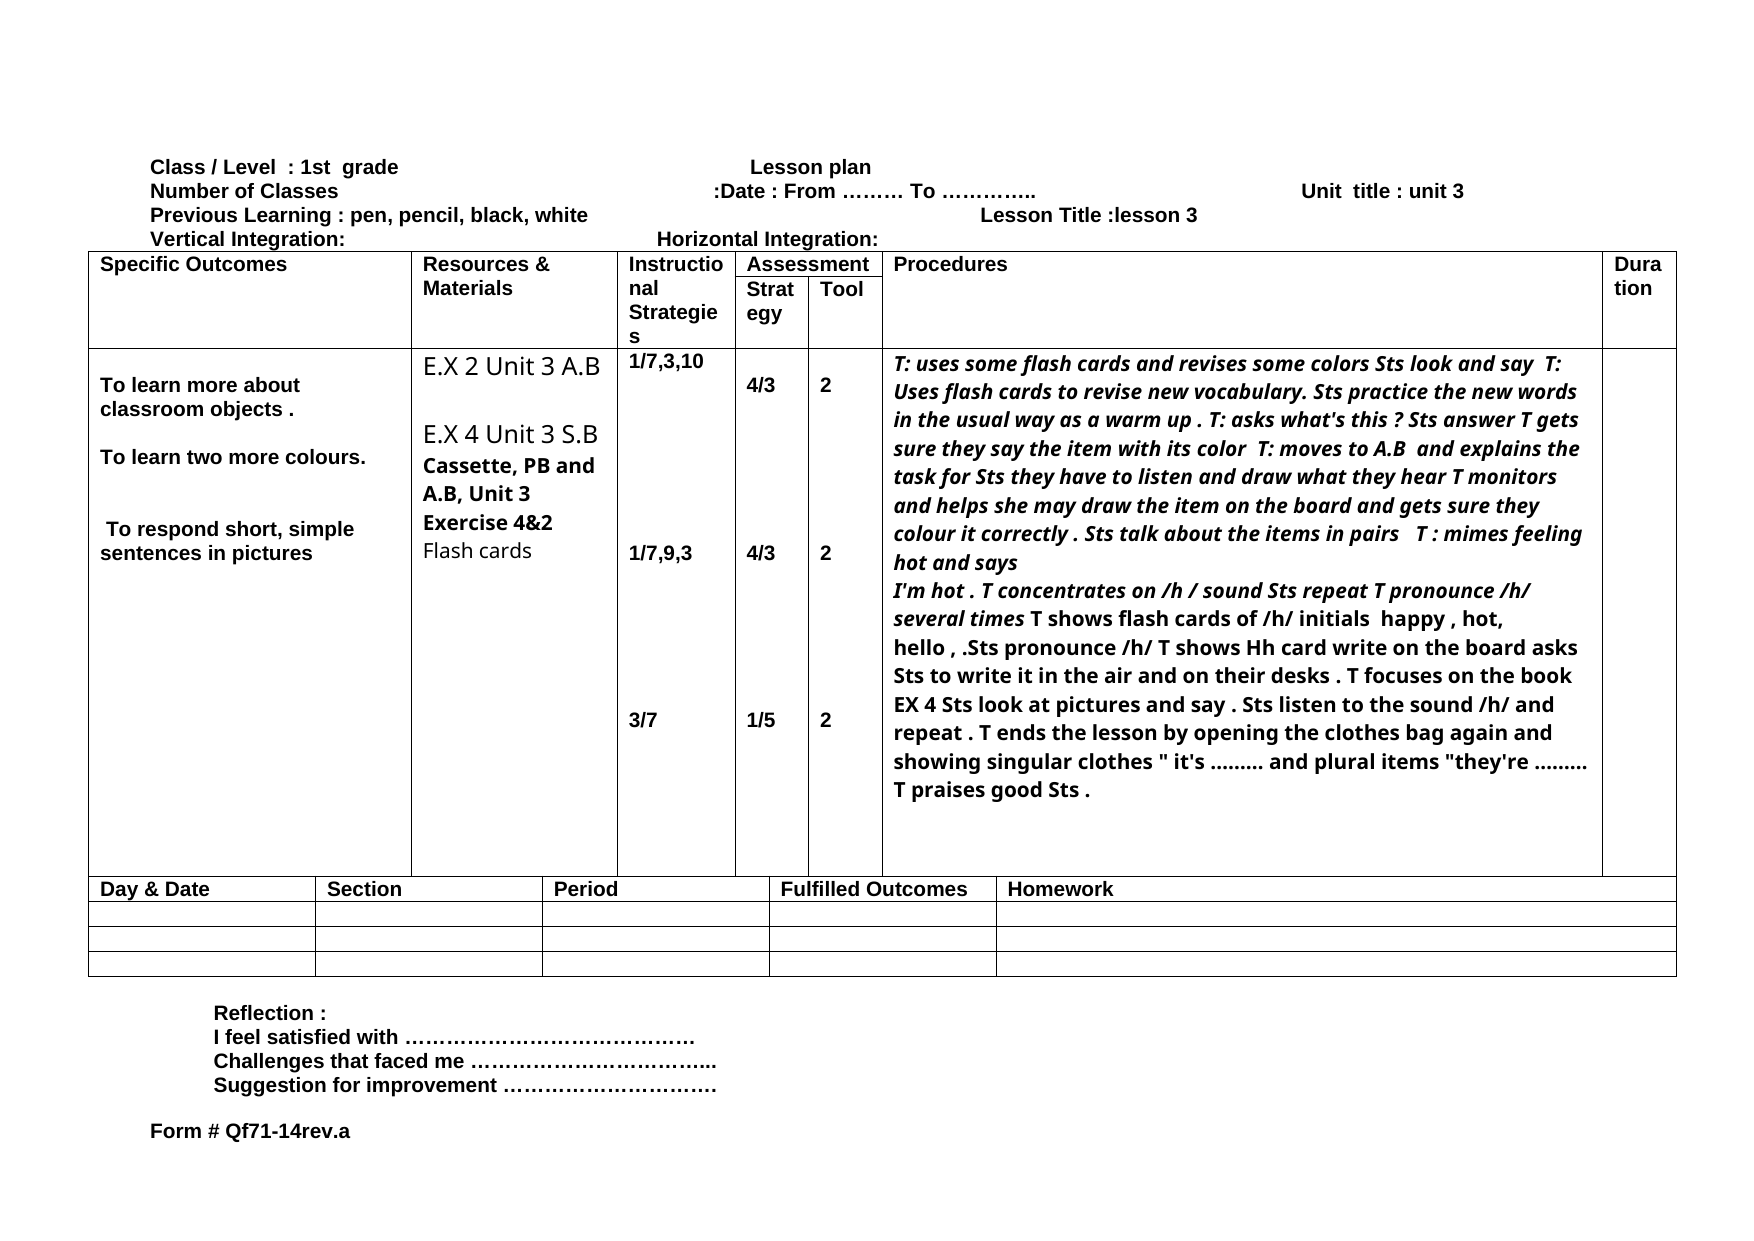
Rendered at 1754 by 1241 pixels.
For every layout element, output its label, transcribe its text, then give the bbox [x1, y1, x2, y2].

table_cell [770, 952, 996, 976]
text Suggestion for improvement …………………………. [150, 1072, 1604, 1096]
table_cell Fulfilled Outcomes [770, 877, 996, 901]
table_cell [770, 927, 996, 951]
table_cell [543, 927, 769, 951]
table_cell [543, 952, 769, 976]
table_cell Homework [997, 877, 1676, 901]
table_cell To learn more about classroom objects . To learn two more colours. To respond short, simple sentences in pictures [89, 349, 411, 876]
table_cell [997, 927, 1676, 951]
table_header Duration [1603, 252, 1676, 348]
table_cell Day & Date [89, 877, 315, 901]
table_cell [316, 927, 542, 951]
table_cell Strategy [736, 277, 808, 348]
table_cell [89, 927, 315, 951]
text I feel satisfied with …………………………………… [150, 1024, 1604, 1048]
table_cell [770, 902, 996, 926]
table_cell [89, 952, 315, 976]
table_cell Period [543, 877, 769, 901]
table_header Instructional Strategies [618, 252, 735, 348]
table_cell [89, 902, 315, 926]
table_cell 2 2 2 [809, 349, 882, 876]
table_header Assessment [736, 252, 882, 276]
table_cell [997, 952, 1676, 976]
text Vertical Integration: Horizontal Integration: [150, 227, 1604, 251]
table_cell [1603, 349, 1676, 876]
table_cell 4/3 4/3 1/5 [736, 349, 808, 876]
text Challenges that faced me ……………………………... [150, 1048, 1604, 1072]
text Reflection : [150, 1001, 1604, 1024]
table_cell E.X 2 Unit 3 A.B E.X 4 Unit 3 S.B Cassette, PB and A.B, Unit 3 Exercise 4&2 Flash cards [412, 349, 617, 876]
table_cell [543, 902, 769, 926]
table_header Specific Outcomes [89, 252, 411, 348]
table_header Resources & Materials [412, 252, 617, 348]
table_cell 1/7,3,10 1/7,9,3 3/7 [618, 349, 735, 876]
table_header Procedures [883, 252, 1602, 348]
table_cell T: uses some flash cards and revises some colors Sts look and say T: Uses flash cards to revise new vocabulary. Sts practice the new words in the usual way as a warm up . T: asks what's this ? Sts answer T gets sure they say the item with its color T: moves to A.B and explains the task for Sts they have to listen and draw what they hear T monitors and helps she may draw the item on the board and gets sure they colour it correctly . Sts talk about the items in pairs T : mimes feeling hot and says I'm hot . T concentrates on /h / sound Sts repeat T pronounce /h/ several times T shows flash cards of /h/ initials happy , hot, hello , .Sts pronounce /h/ T shows Hh card write on the board asks Sts to write it in the air and on their desks . T focuses on the book EX 4 Sts look at pictures and say . Sts listen to the sound /h/ and repeat . T ends the lesson by opening the clothes bag again and showing singular clothes " it's ……… and plural items "they're ……… T praises good Sts . [883, 349, 1602, 876]
table_cell [316, 952, 542, 976]
text Number of Classes :Date : From ……… To ………….. Unit title : unit 3 [150, 179, 1604, 203]
table_cell Section [316, 877, 542, 901]
table_cell Tool [809, 277, 882, 348]
table_cell [316, 902, 542, 926]
table_cell [997, 902, 1676, 926]
text Previous Learning : pen, pencil, black, white Lesson Title :lesson 3 [150, 203, 1604, 227]
text Class / Level : 1st grade Lesson plan [150, 155, 1604, 179]
